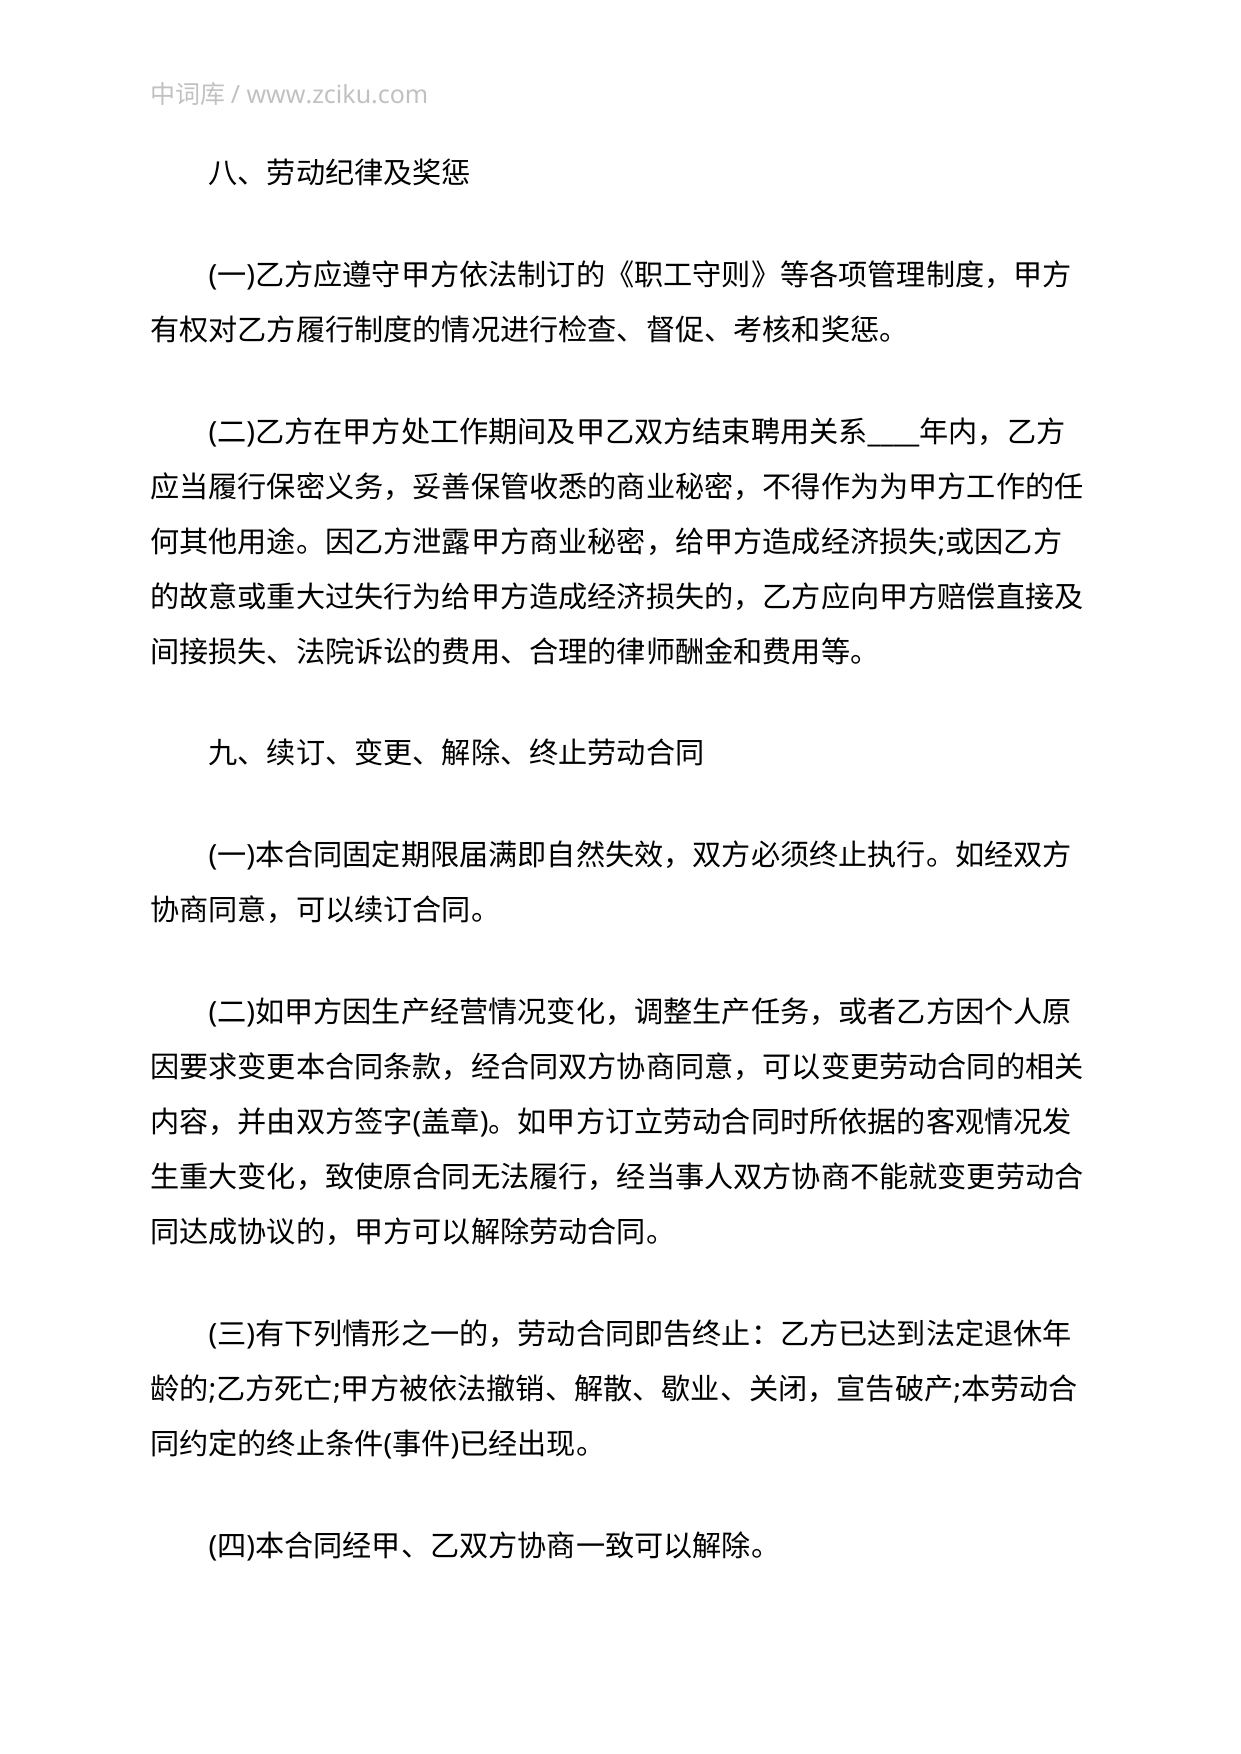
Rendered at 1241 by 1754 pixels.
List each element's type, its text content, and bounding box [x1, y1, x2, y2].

text 八、劳动纪律及奖惩 [150, 150, 1090, 192]
text (二)如甲方因生产经营情况变化，调整生产任务，或者乙方因个人原因要求变更本合同条款，经合同双方协商同意，可以变更劳动合同的相关内容，并由双方签字(盖章)。如甲方订立劳动合同时所依据的客观情况发生重大变化，致使原合同无法履行，经当事人双方协商不能就变更劳动合同达成协议的，甲方可以解除劳动合同。 [150, 989, 1090, 1251]
text (四)本合同经甲、乙双方协商一致可以解除。 [150, 1522, 1090, 1564]
text (一)本合同固定期限届满即自然失效，双方必须终止执行。如经双方协商同意，可以续订合同。 [150, 832, 1090, 929]
text (二)乙方在甲方处工作期间及甲乙双方结束聘用关系____年内，乙方应当履行保密义务，妥善保管收悉的商业秘密，不得作为为甲方工作的任何其他用途。因乙方泄露甲方商业秘密，给甲方造成经济损失;或因乙方的故意或重大过失行为给甲方造成经济损失的，乙方应向甲方赔偿直接及间接损失、法院诉讼的费用、合理的律师酬金和费用等。 [150, 408, 1090, 671]
text 九、续订、变更、解除、终止劳动合同 [150, 730, 1090, 772]
text (三)有下列情形之一的，劳动合同即告终止：乙方已达到法定退休年龄的;乙方死亡;甲方被依法撤销、解散、歇业、关闭，宣告破产;本劳动合同约定的终止条件(事件)已经出现。 [150, 1310, 1090, 1463]
text (一)乙方应遵守甲方依法制订的《职工守则》等各项管理制度，甲方有权对乙方履行制度的情况进行检查、督促、考核和奖惩。 [150, 252, 1090, 349]
